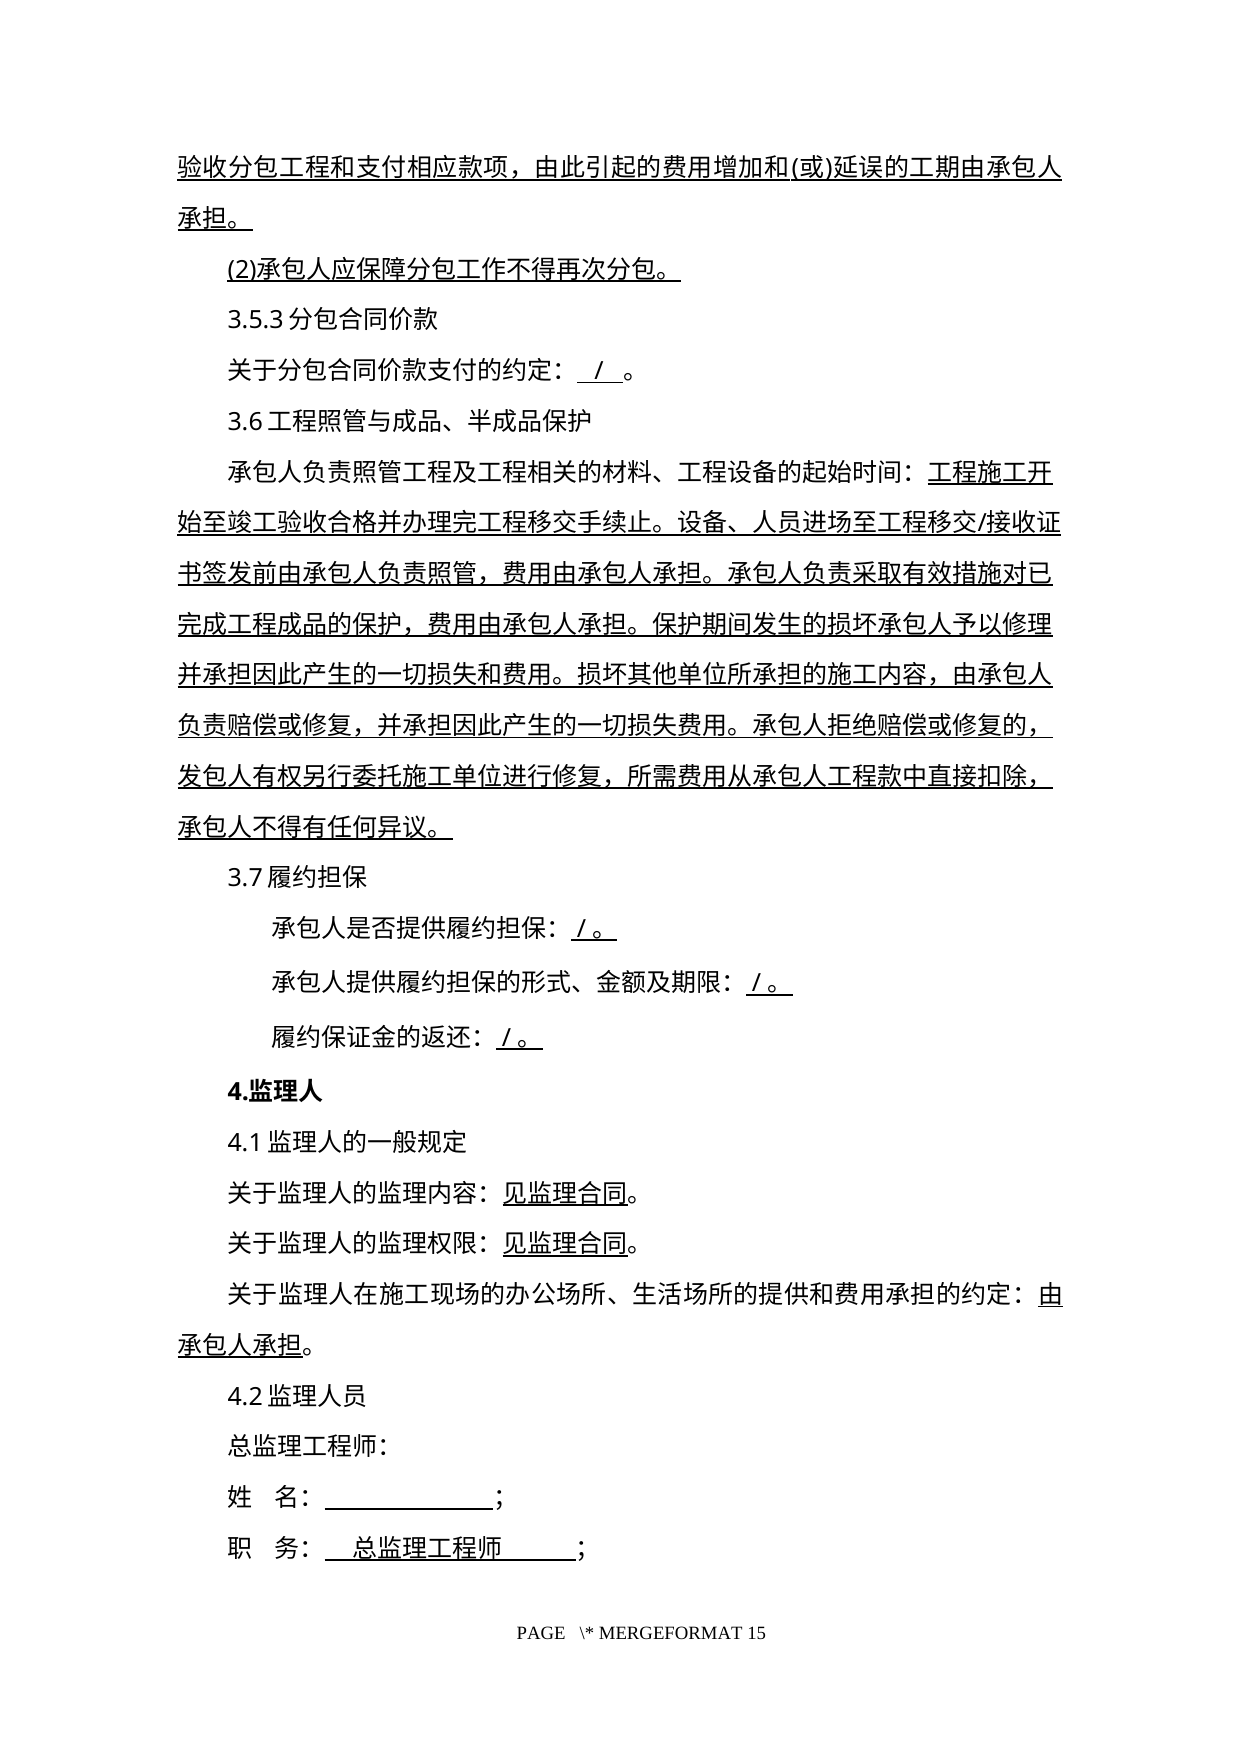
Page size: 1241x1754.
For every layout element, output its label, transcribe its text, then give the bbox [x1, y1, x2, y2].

text 4.监理人 [177, 1072, 1063, 1108]
text 4.2监理人员 [177, 1376, 1063, 1412]
text 关于监理人的监理权限：见监理合同。 [177, 1224, 1063, 1260]
text 职 务： 总监理工程师 ； [177, 1528, 1063, 1564]
text 3.5.3分包合同价款 [177, 300, 1063, 336]
text 关于分包合同价款支付的约定： / 。 [177, 351, 1063, 387]
text 4.1监理人的一般规定 [177, 1122, 1063, 1159]
text 承包人是否提供履约担保： / 。 [221, 908, 1059, 945]
text 3.7履约担保 [177, 858, 1063, 894]
text 履约保证金的返还： / 。 [221, 1017, 1059, 1053]
text 总监理工程师： [177, 1427, 1063, 1463]
text 关于监理人在施工现场的办公场所、生活场所的提供和费用承担的约定：由承包人承担。 [177, 1274, 1063, 1362]
text 姓 名： ； [177, 1477, 1063, 1514]
text 3.6工程照管与成品、半成品保护 [177, 401, 1063, 437]
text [177, 148, 1063, 234]
text 承包人负责照管工程及工程相关的材料、工程设备的起始时间：工程施工开始至竣工验收合格并办理完工程移交手续止。设备、人员进场至工程移交/接收证书签发前由承包人负责照管，费用由承包人承担。承包人负责采取有效措施对已完成工程成品的保护，费用由承包人承担。保护期间发生的损坏承包人予以修理并承担因此产生的一切损失和费用。损坏其他单位所承担的施工内容，由承包人负责赔偿或修复，并承担因此产生的一切损失费用。承包人拒绝赔偿或修复的，发包人有权另行委托施工单位进行修复，所需费用从承包人工程款中直接扣除，承包人不得有任何异议。 [177, 452, 1063, 843]
text 关于监理人的监理内容：见监理合同。 [177, 1173, 1063, 1209]
text 承包人提供履约担保的形式、金额及期限： / 。 [221, 963, 1059, 999]
text (2)承包人应保障分包工作不得再次分包。 [177, 249, 1063, 285]
